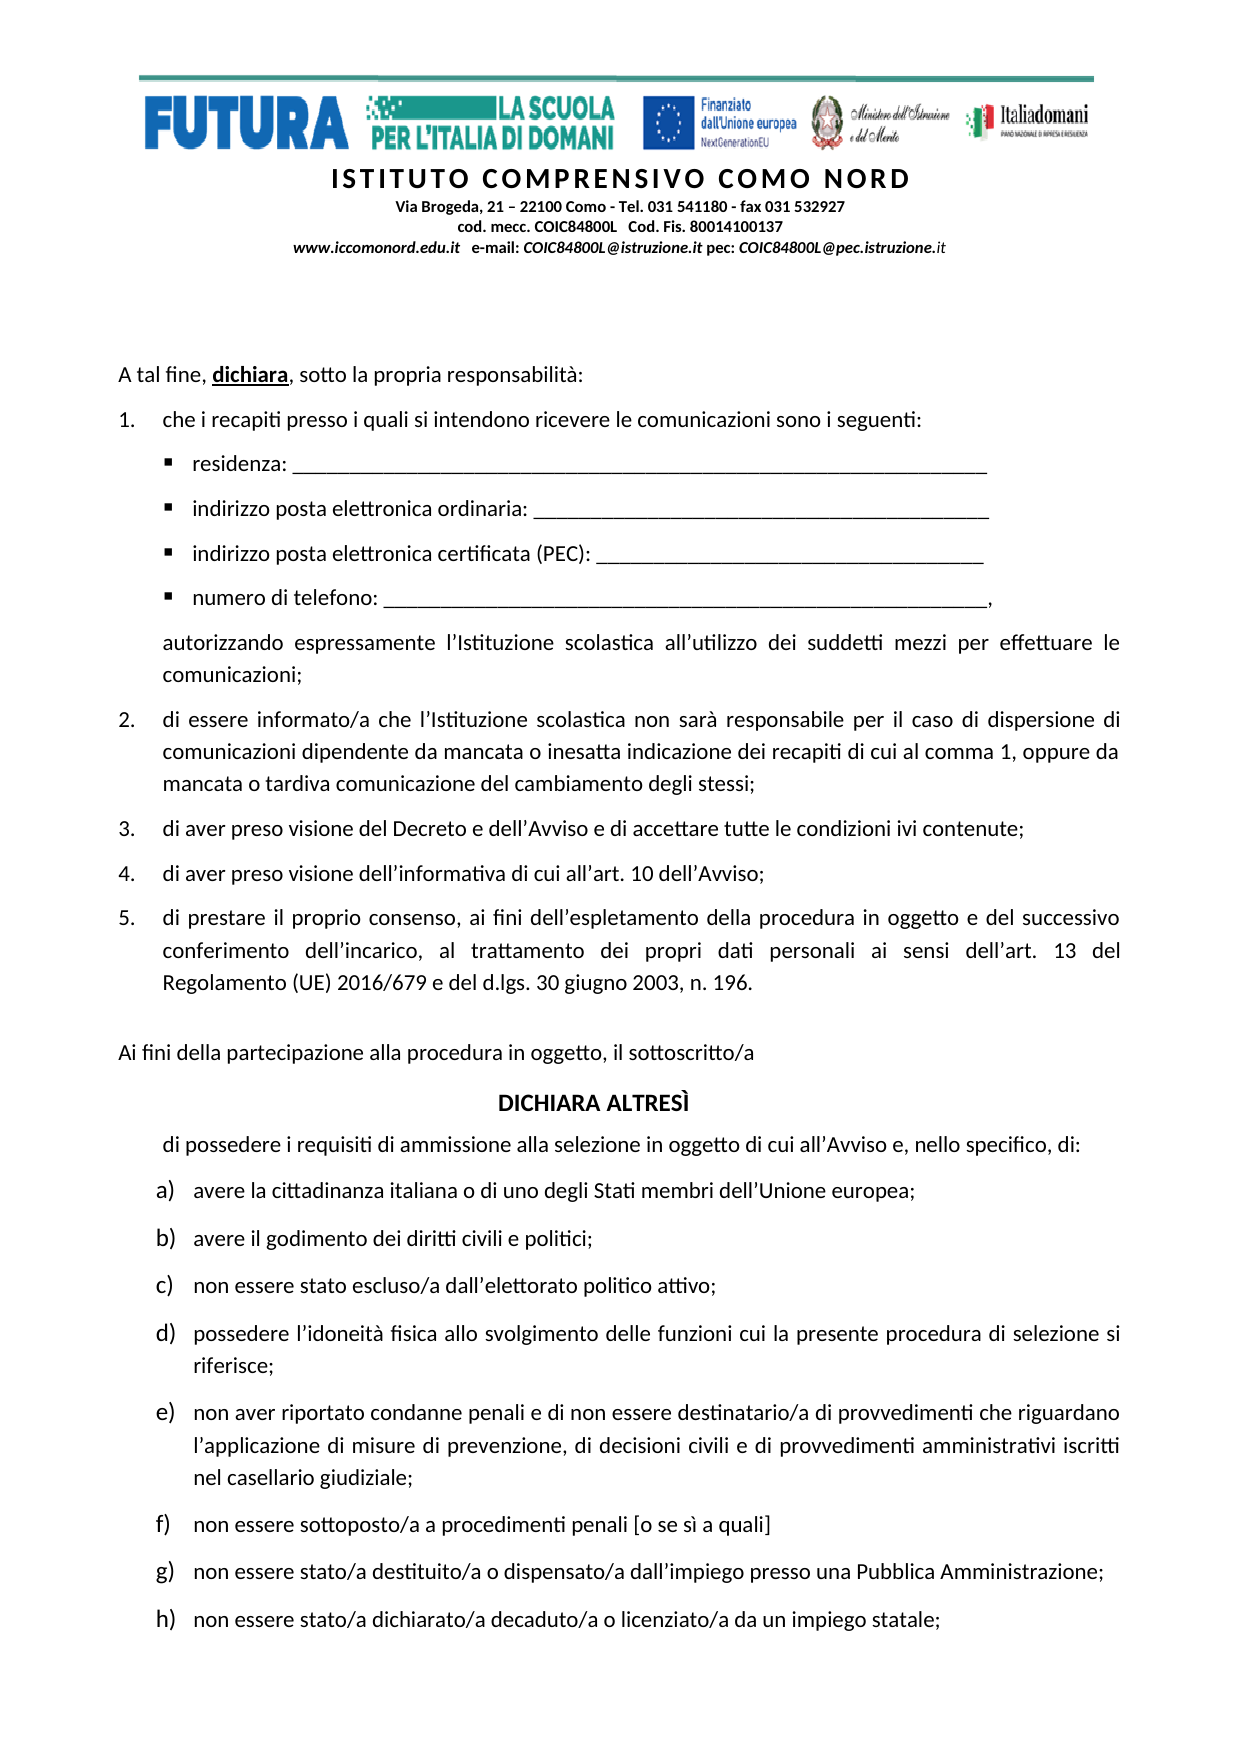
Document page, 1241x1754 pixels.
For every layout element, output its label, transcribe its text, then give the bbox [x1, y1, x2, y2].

picture [118, 73, 1128, 161]
list di prestare il proprio consenso, ai fini dell’espletamento della procedura in oggetto e del successivo conferimento dell’incarico, al trattamento dei propri dati personali ai sensi dell’art. 13 del Regolamento (UE) 2016/679 e del d.lgs. 30 giugno 2003, n. 196. [118, 903, 1122, 996]
list che i recapiti presso i quali si intendono ricevere le comunicazioni sono i seguenti: [118, 405, 1122, 433]
list di essere informato/a che l’Istituzione scolastica non sarà responsabile per il caso di dispersione di comunicazioni dipendente da mancata o inesatta indicazione dei recapiti di cui al comma 1, oppure da mancata o tardiva comunicazione del cambiamento degli stessi; [118, 705, 1122, 797]
list residenza: _____________________________________________________________ [162, 449, 1122, 477]
list indirizzo posta elettronica certificata (PEC): __________________________________ [162, 539, 1122, 567]
list indirizzo posta elettronica ordinaria: ________________________________________ [162, 494, 1122, 522]
list di aver preso visione dell’informativa di cui all’art. 10 dell’Avviso; [118, 859, 1122, 887]
list non essere stato/a destituito/a o dispensato/a dall’impiego presso una Pubblica Amministrazione; [156, 1555, 1122, 1586]
list numero di telefono: _____________________________________________________, [162, 583, 1122, 612]
list di aver preso visione del Decreto e dell’Avviso e di accettare tutte le condizioni ivi contenute; [118, 814, 1122, 842]
list non essere sottoposto/a a procedimenti penali [o se sì a quali] [156, 1508, 1122, 1538]
list non essere stato escluso/a dall’elettorato politico attivo; [156, 1269, 1122, 1300]
list non aver riportato condanne penali e di non essere destinatario/a di provvedimenti che riguardano l’applicazione di misure di prevenzione, di decisioni civili e di provvedimenti amministrativi iscritti nel casellario giudiziale; [156, 1396, 1122, 1491]
list di possedere i requisiti di ammissione alla selezione in oggetto di cui all’Avviso e, nello specifico, di: [162, 1130, 1122, 1158]
list avere il godimento dei diritti civili e politici; [156, 1222, 1122, 1252]
list possedere l’idoneità fisica allo svolgimento delle funzioni cui la presente procedura di selezione si riferisce; [156, 1317, 1122, 1380]
text Ai fini della partecipazione alla procedura in oggetto, il sottoscritto/a [118, 1038, 1122, 1066]
subtitle DICHIARA ALTRESÌ [118, 1087, 764, 1117]
list avere la cittadinanza italiana o di uno degli Stati membri dell’Unione europea; [156, 1174, 1122, 1205]
text A tal fine, dichiara, sotto la propria responsabilità: [118, 360, 1122, 388]
text autorizzando espressamente l’Istituzione scolastica all’utilizzo dei suddetti mezzi per effettuare le comunicazioni; [162, 628, 1122, 688]
list non essere stato/a dichiarato/a decaduto/a o licenziato/a da un impiego statale; [156, 1603, 1122, 1633]
